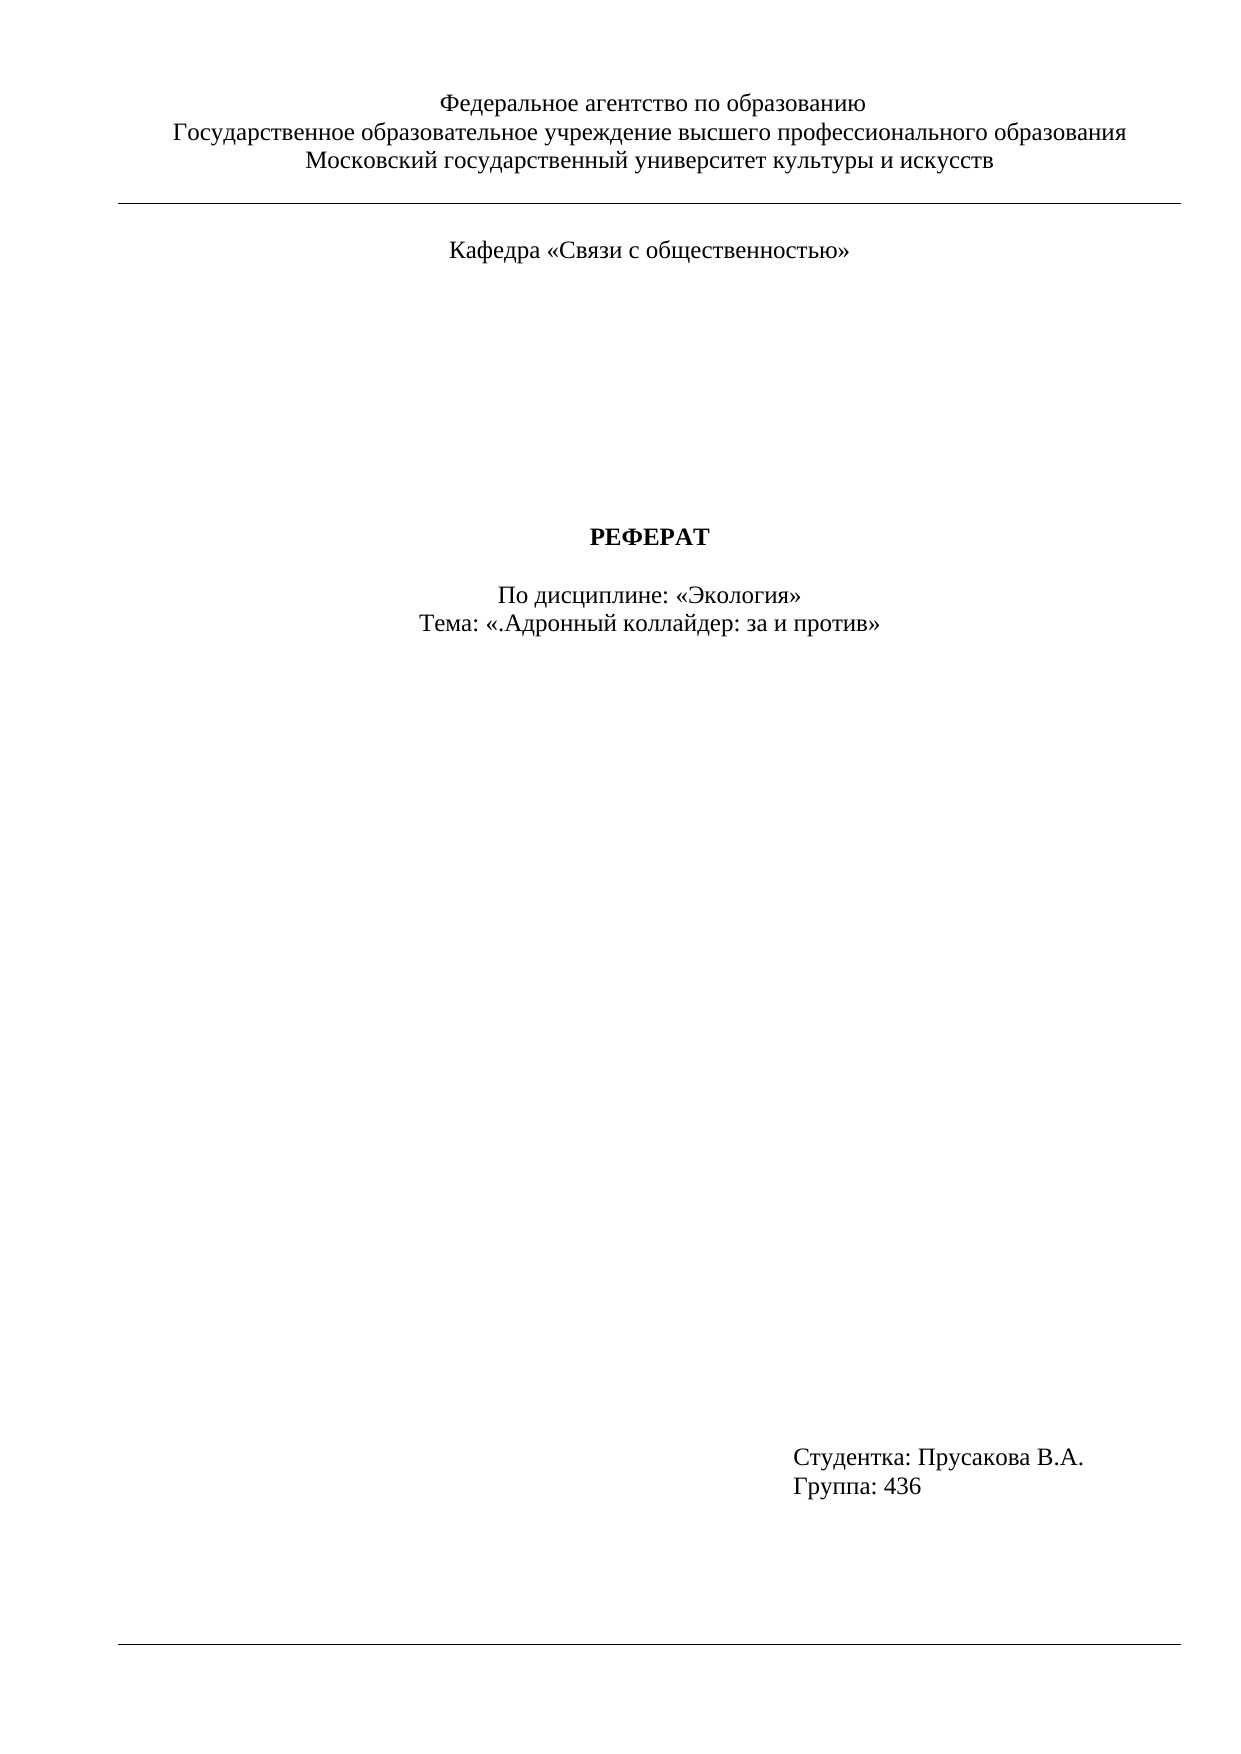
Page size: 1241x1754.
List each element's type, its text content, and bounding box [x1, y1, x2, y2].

text Московский государственный университет культуры и искусств [118, 145, 1181, 174]
text Федеральное агентство по образованию [118, 88, 1181, 117]
text Группа: 436 [793, 1471, 1181, 1500]
text Тема: «.Адронный коллайдер: за и против» [118, 608, 1181, 637]
text РЕФЕРАТ [118, 522, 1181, 551]
text Государственное образовательное учреждение высшего профессионального образования [118, 117, 1181, 145]
text Кафедра «Связи с общественностью» [118, 235, 1181, 263]
text По дисциплине: «Экология» [118, 580, 1181, 608]
text Студентка: Прусакова В.А. [793, 1442, 1181, 1471]
